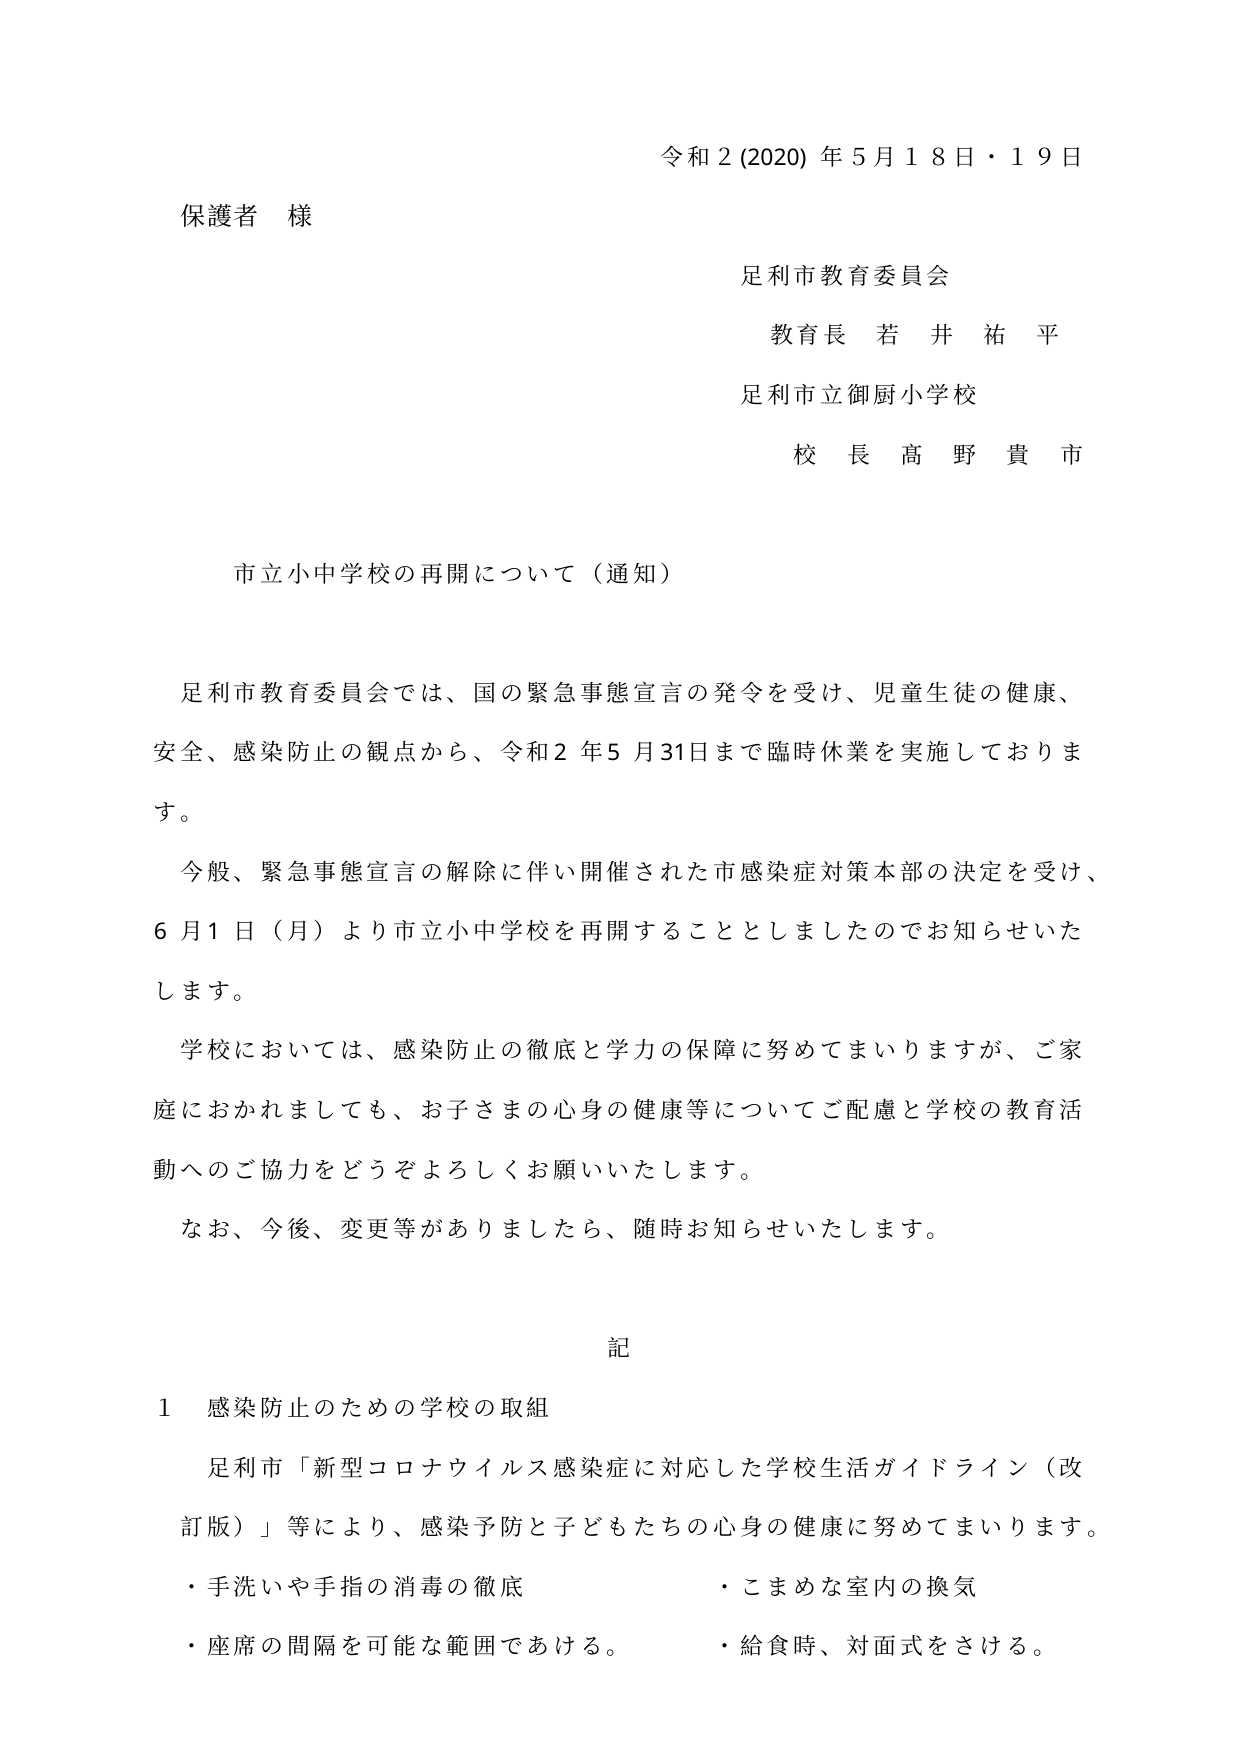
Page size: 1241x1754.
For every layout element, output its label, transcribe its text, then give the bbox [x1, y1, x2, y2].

text 校 長 髙 野 貴 市 [153, 423, 1087, 483]
text １ 感染防止のための学校の取組 [153, 1377, 1087, 1436]
text 令和２(2020)年５月１８日・１９日 [153, 125, 1087, 185]
text 今般、緊急事態宣言の解除に伴い開催された市感染症対策本部の決定を受け、6月1日（月）より市立小中学校を再開することとしましたのでお知らせいたします。 [153, 840, 1087, 1019]
text 足利市「新型コロナウイルス感染症に対応した学校生活ガイドライン（改訂版）」等により、感染予防と子どもたちの心身の健康に努めてまいります。 [177, 1436, 1087, 1555]
text 教育長 若 井 祐 平 [153, 304, 1063, 364]
text ・手洗いや手指の消毒の徹底 ・こまめな室内の換気 [153, 1555, 1087, 1615]
text 足利市教育委員会では、国の緊急事態宣言の発令を受け、児童生徒の健康、安全、感染防止の観点から、令和2年5月31日まで臨時休業を実施しております。 [153, 662, 1087, 840]
text なお、今後、変更等がありましたら、随時お知らせいたします。 [153, 1198, 1087, 1257]
text 保護者 様 [153, 185, 1087, 244]
text 市立小中学校の再開について（通知） [153, 542, 1087, 602]
text 記 [153, 1317, 1087, 1377]
text 足利市立御厨小学校 [153, 364, 1087, 423]
text 足利市教育委員会 [153, 244, 1087, 304]
text ・座席の間隔を可能な範囲であける。 ・給食時、対面式をさける。 [153, 1615, 1087, 1674]
text 学校においては、感染防止の徹底と学力の保障に努めてまいりますが、ご家庭におかれましても、お子さまの心身の健康等についてご配慮と学校の教育活動へのご協力をどうぞよろしくお願いいたします。 [153, 1019, 1087, 1198]
